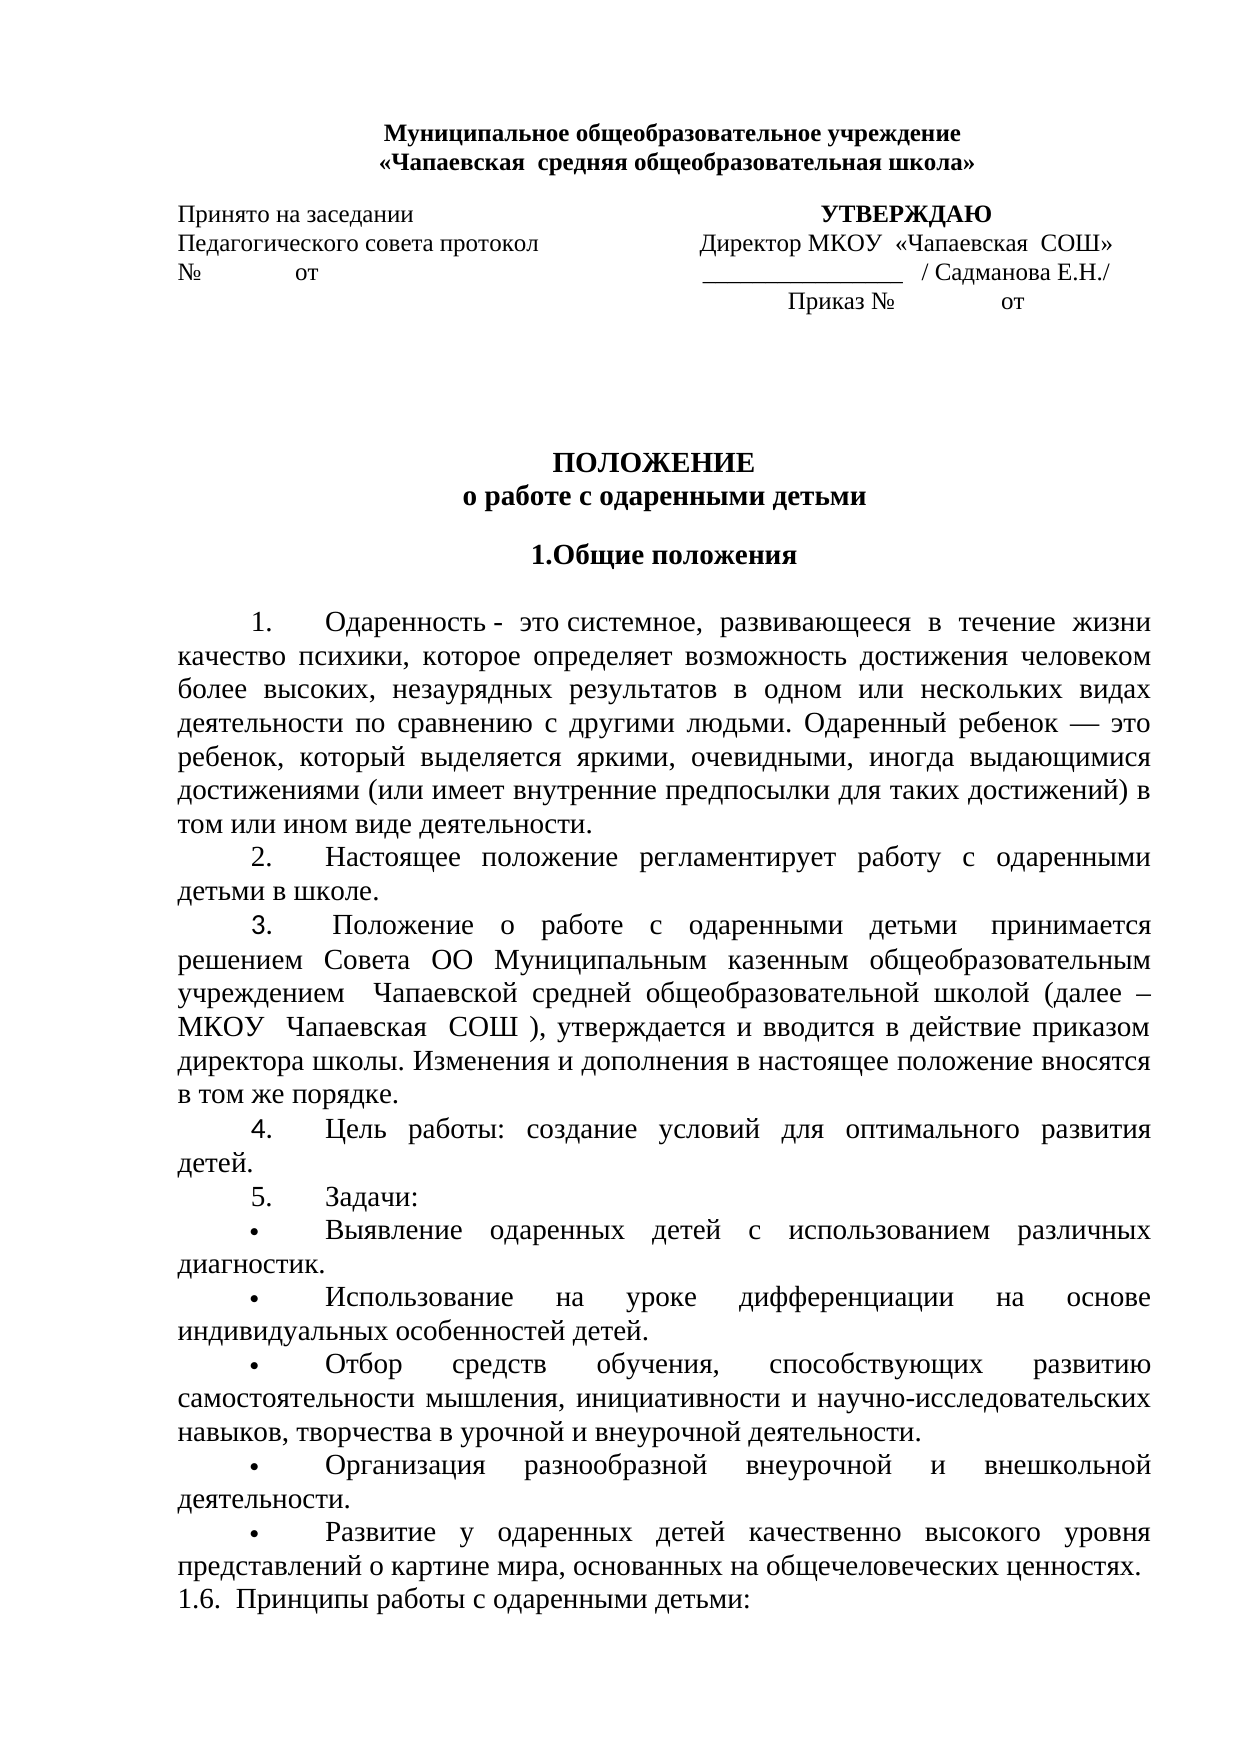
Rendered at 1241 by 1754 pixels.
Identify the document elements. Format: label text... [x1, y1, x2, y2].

list Цель работы: создание условий для оптимального развития детей. [177, 1110, 1152, 1179]
list Настоящее положение регламентирует работу с одаренными детьми в школе. [177, 839, 1152, 906]
list Отбор средств обучения, способствующих развитию самостоятельности мышления, инициативности и научно-исследовательских навыков, творчества в урочной и внеурочной деятельности. [177, 1347, 1152, 1447]
text 1.6. Принципы работы с одаренными детьми: [177, 1581, 1152, 1615]
list Выявление одаренных детей с использованием различных диагностик. [177, 1212, 1152, 1279]
list Организация разнообразной внеурочной и внешкольной деятельности. [177, 1447, 1152, 1514]
text о работе с одаренными детьми [177, 478, 1152, 512]
list Задачи: [177, 1179, 1152, 1212]
text «Чапаевская средняя общеобразовательная школа» [177, 147, 1152, 176]
list Одаренность - это системное, развивающееся в течение жизни качество психики, которое определяет возможность достижения человеком более высоких, незаурядных результатов в одном или нескольких видах деятельности по сравнению с другими людьми. Одаренный ребенок — это ребенок, который выделяется яркими, очевидными, иногда выдающимися достижениями (или имеет внутренние предпосылки для таких достижений) в том или ином виде деятельности. [177, 604, 1152, 839]
text Муниципальное общеобразовательное учреждение [177, 118, 1152, 147]
table_header Принято на заседании Педагогического совета протокол № от [177, 200, 663, 445]
text ПОЛОЖЕНИЕ [177, 445, 1152, 478]
list Развитие у одаренных детей качественно высокого уровня представлений о картине мира, основанных на общечеловеческих ценностях. [177, 1514, 1152, 1581]
text 1.Общие положения [177, 537, 1152, 571]
list Положение о работе с одаренными детьми принимается решением Совета ОО Муниципальным казенным общеобразовательным учреждением Чапаевской средней общеобразовательной школой (далее – МКОУ Чапаевская СОШ ), утверждается и вводится в действие приказом директора школы. Изменения и дополнения в настоящее положение вносятся в том же порядке. [177, 906, 1152, 1110]
list Использование на уроке дифференциации на основе индивидуальных особенностей детей. [177, 1279, 1152, 1347]
table_header УТВЕРЖДАЮ Директор МКОУ «Чапаевская СОШ» ________________ / Садманова Е.Н./ Приказ № от [663, 200, 1149, 445]
